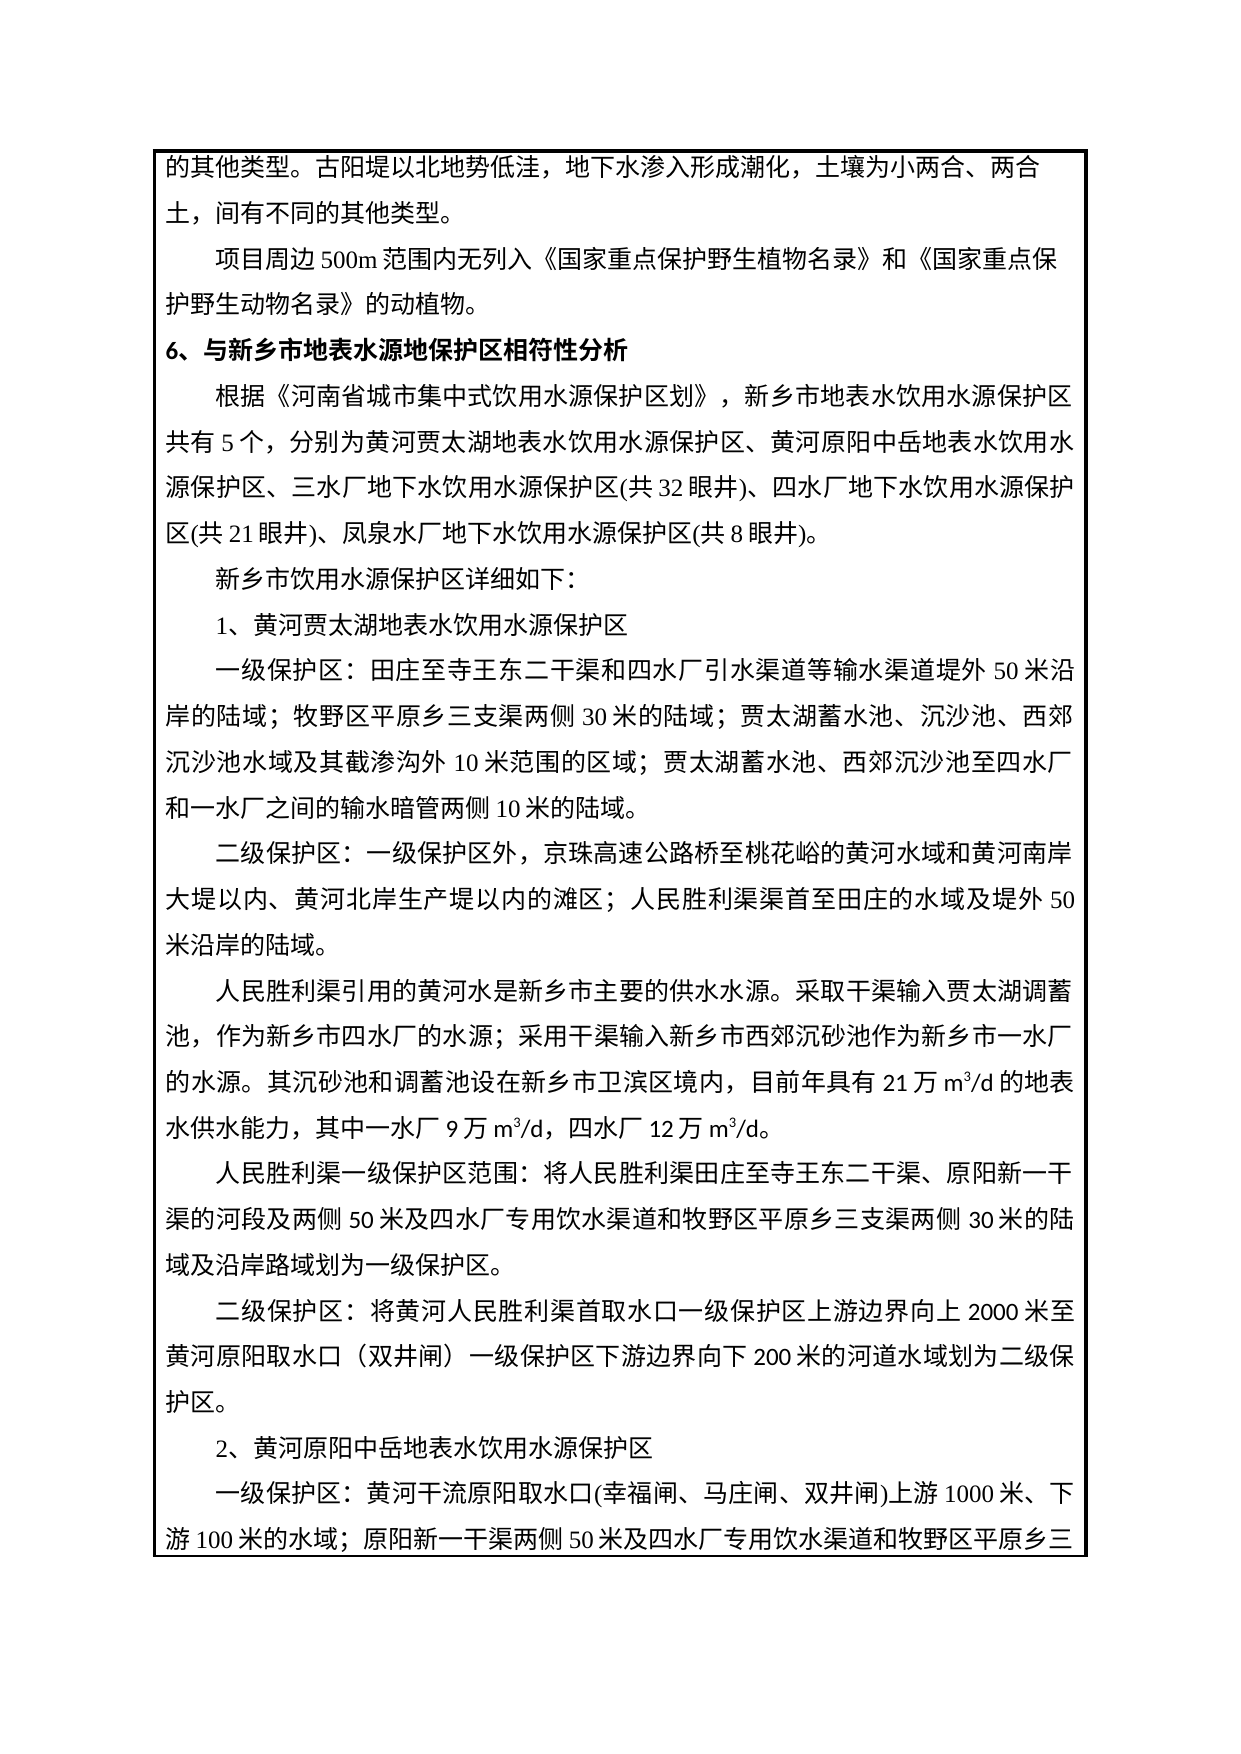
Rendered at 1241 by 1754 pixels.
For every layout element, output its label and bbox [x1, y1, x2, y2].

table_header [156, 153, 1084, 1555]
